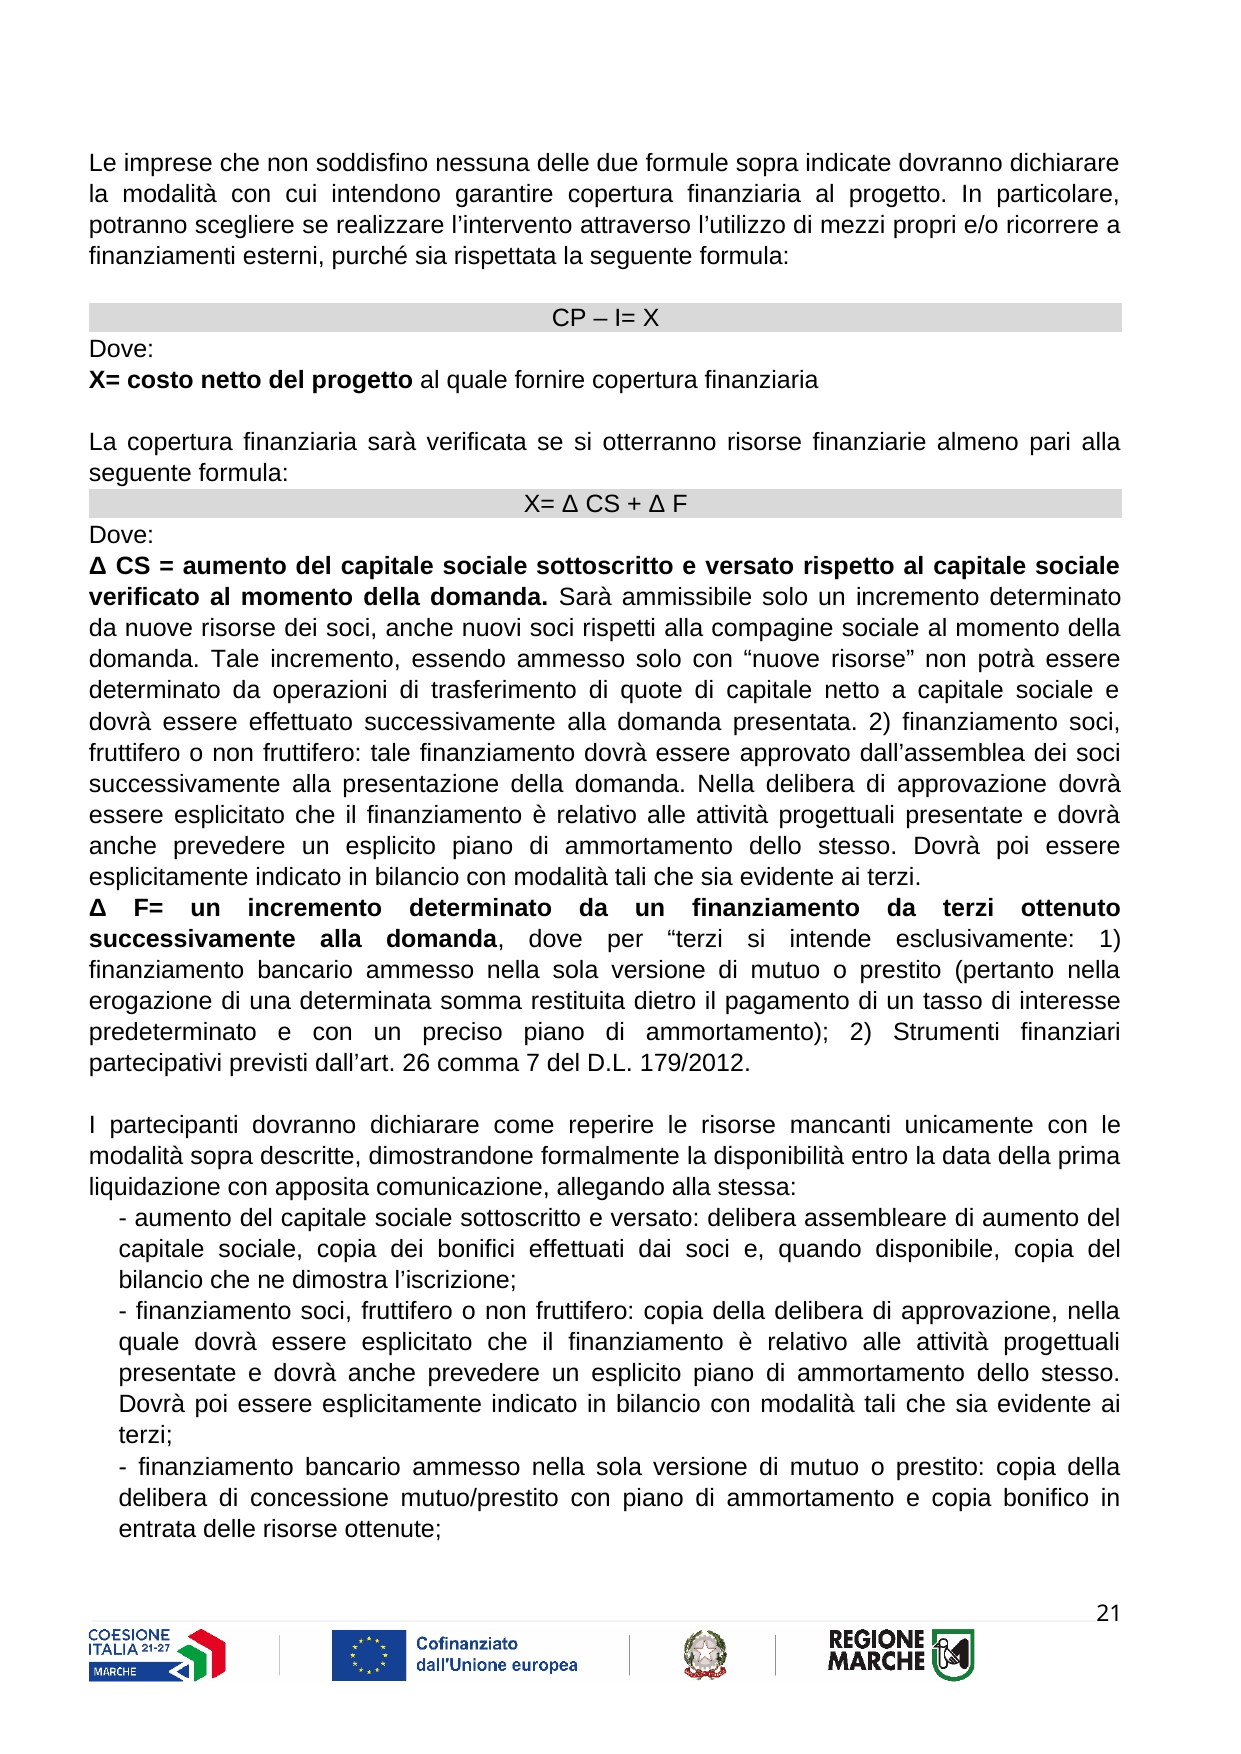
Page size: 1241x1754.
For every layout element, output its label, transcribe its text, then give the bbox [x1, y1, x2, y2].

list La copertura finanziaria sarà verificata se si otterranno risorse finanziarie almeno pari alla seguente formula: [89, 427, 1122, 487]
picture [88, 1628, 975, 1682]
list X= Δ CS + Δ F [89, 489, 1122, 518]
list Dove: [89, 520, 1122, 549]
list - aumento del capitale sociale sottoscritto e versato: delibera assembleare di aumento del capitale sociale, copia dei bonifici effettuati dai soci e, quando disponibile, copia del bilancio che ne dimostra l’iscrizione; [118, 1203, 1122, 1294]
list X= costo netto del progetto al quale fornire copertura finanziaria [89, 365, 1122, 394]
list CP – I= X [89, 303, 1122, 332]
list Le imprese che non soddisfino nessuna delle due formule sopra indicate dovranno dichiarare la modalità con cui intendono garantire copertura finanziaria al progetto. In particolare, potranno scegliere se realizzare l’intervento attraverso l’utilizzo di mezzi propri e/o ricorrere a finanziamenti esterni, purché sia rispettata la seguente formula: [89, 148, 1122, 269]
list Dove: [89, 334, 1122, 363]
list I partecipanti dovranno dichiarare come reperire le risorse mancanti unicamente con le modalità sopra descritte, dimostrandone formalmente la disponibilità entro la data della prima liquidazione con apposita comunicazione, allegando alla stessa: [89, 1110, 1122, 1201]
list Δ CS = aumento del capitale sociale sottoscritto e versato rispetto al capitale sociale verificato al momento della domanda. Sarà ammissibile solo un incremento determinato da nuove risorse dei soci, anche nuovi soci rispetti alla compagine sociale al momento della domanda. Tale incremento, essendo ammesso solo con “nuove risorse” non potrà essere determinato da operazioni di trasferimento di quote di capitale netto a capitale sociale e dovrà essere effettuato successivamente alla domanda presentata. 2) finanziamento soci, fruttifero o non fruttifero: tale finanziamento dovrà essere approvato dall’assemblea dei soci successivamente alla presentazione della domanda. Nella delibera di approvazione dovrà essere esplicitato che il finanziamento è relativo alle attività progettuali presentate e dovrà anche prevedere un esplicito piano di ammortamento dello stesso. Dovrà poi essere esplicitamente indicato in bilancio con modalità tali che sia evidente ai terzi. [89, 551, 1122, 890]
list Δ F= un incremento determinato da un finanziamento da terzi ottenuto successivamente alla domanda, dove per “terzi si intende esclusivamente: 1) finanziamento bancario ammesso nella sola versione di mutuo o prestito (pertanto nella erogazione di una determinata somma restituita dietro il pagamento di un tasso di interesse predeterminato e con un preciso piano di ammortamento); 2) Strumenti finanziari partecipativi previsti dall’art. 26 comma 7 del D.L. 179/2012. [89, 893, 1122, 1077]
list - finanziamento soci, fruttifero o non fruttifero: copia della delibera di approvazione, nella quale dovrà essere esplicitato che il finanziamento è relativo alle attività progettuali presentate e dovrà anche prevedere un esplicito piano di ammortamento dello stesso. Dovrà poi essere esplicitamente indicato in bilancio con modalità tali che sia evidente ai terzi; [118, 1296, 1122, 1449]
list - finanziamento bancario ammesso nella sola versione di mutuo o prestito: copia della delibera di concessione mutuo/prestito con piano di ammortamento e copia bonifico in entrata delle risorse ottenute; [118, 1451, 1122, 1542]
